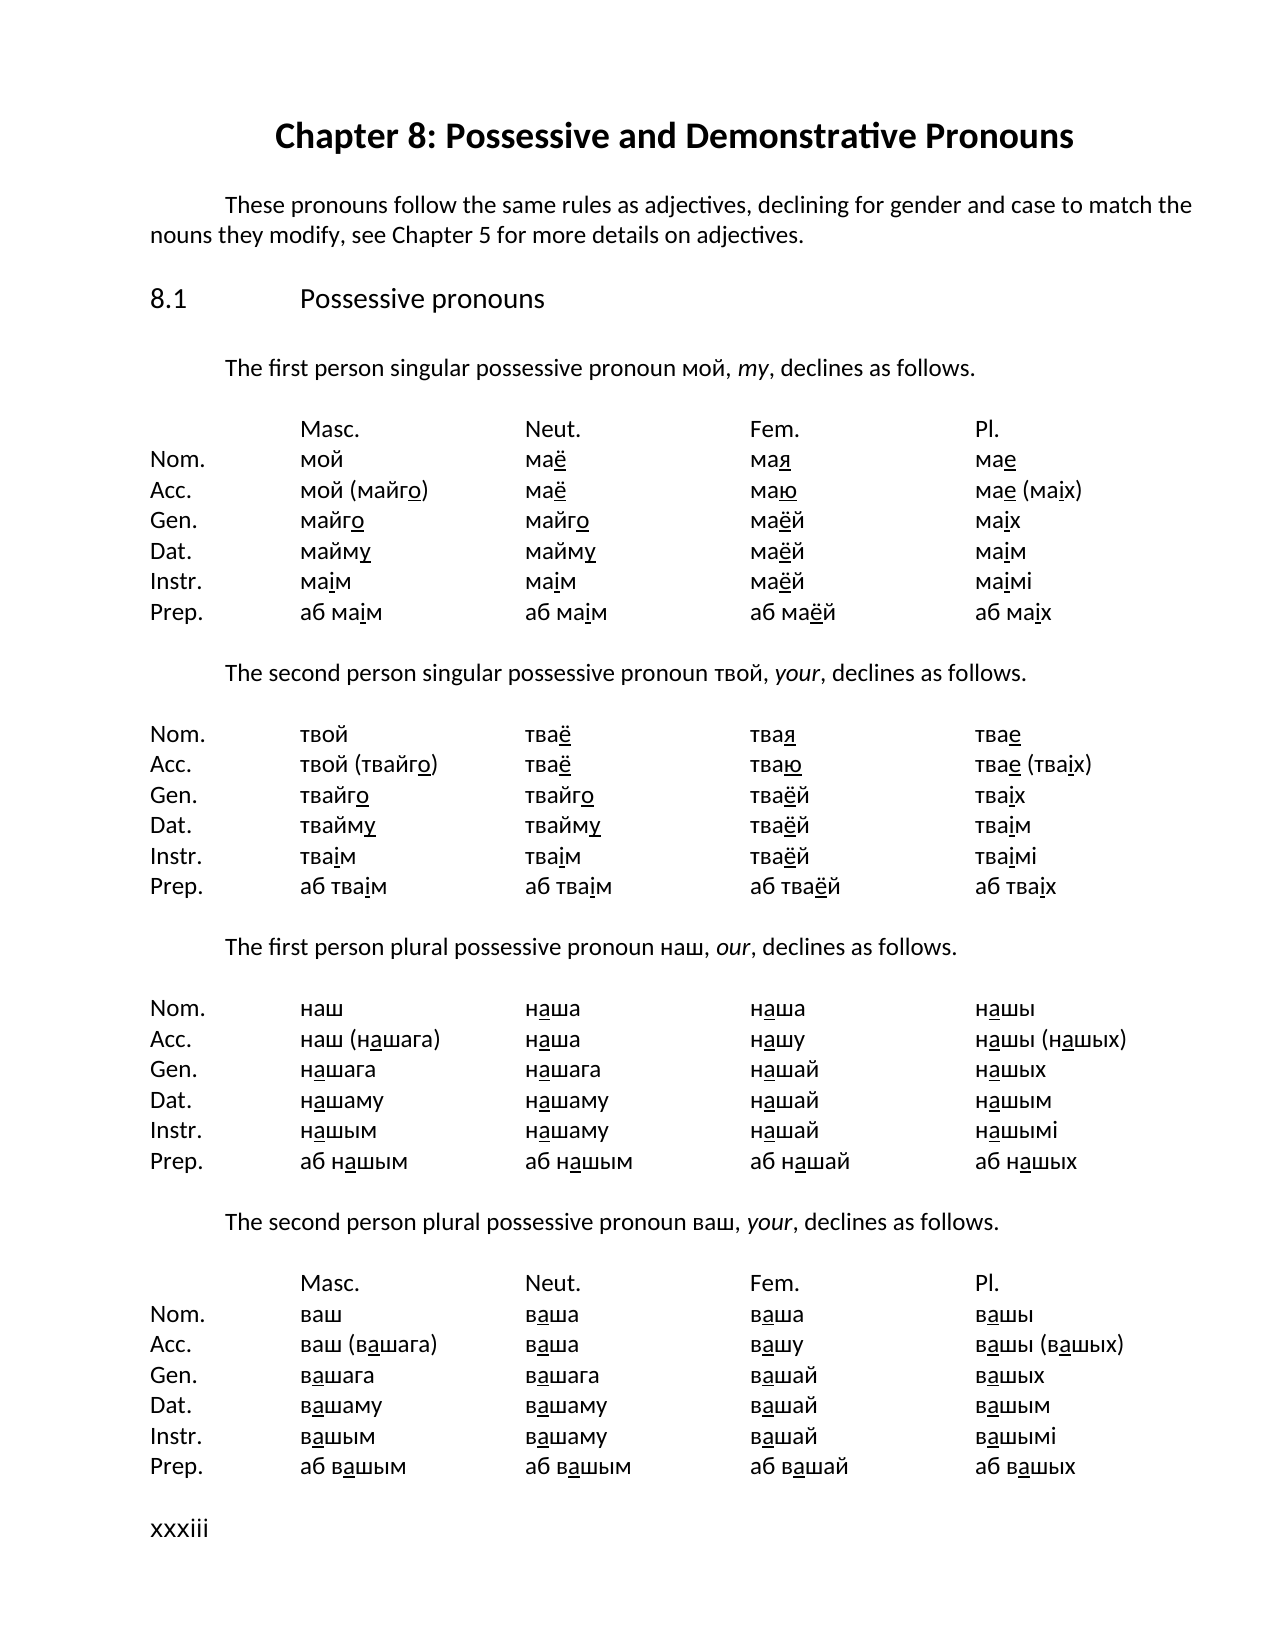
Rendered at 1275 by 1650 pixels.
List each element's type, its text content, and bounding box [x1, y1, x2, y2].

text Instr. тваім тваім тваёй тваімі [150, 840, 1200, 871]
text Dat. майму майму маёй маім [150, 535, 1200, 565]
text Nom. твой тваё твая твае [150, 718, 1200, 748]
subtitle Chapter 8: Possessive and Demonstrative Pronouns [150, 112, 1200, 158]
text Gen. нашага нашага нашай нашых [150, 1054, 1200, 1084]
text Gen. вашага вашага вашай вашых [150, 1359, 1200, 1389]
text Gen. твайго твайго тваёй тваіх [150, 779, 1200, 809]
text Dat. нашаму нашаму нашай нашым [150, 1084, 1200, 1115]
text Instr. нашым нашаму нашай нашымі [150, 1115, 1200, 1145]
text The second person singular possessive pronoun твой, your, declines as follows. [150, 657, 1200, 687]
text Acc. ваш (вашага) ваша вашу вашы (вашых) [150, 1328, 1200, 1359]
text Acc. твой (твайго) тваё тваю твае (тваіх) [150, 748, 1200, 779]
text Dat. твайму твайму тваёй тваім [150, 809, 1200, 840]
text Prep. аб маім аб маім аб маёй аб маіх [150, 596, 1200, 626]
text These pronouns follow the same rules as adjectives, declining for gender and case to match the nouns they modify, see Chapter 5 for more details on adjectives. [150, 189, 1200, 250]
text Nom. мой маё мая мае [150, 443, 1200, 474]
text Acc. мой (майго) маё маю мае (маіх) [150, 474, 1200, 504]
text Prep. аб тваім аб тваім аб тваёй аб тваіх [150, 871, 1200, 901]
subtitle 8.1 Possessive pronouns [150, 280, 1200, 316]
text Nom. наш наша наша нашы [150, 993, 1200, 1023]
text Masc. Neut. Fem. Pl. [150, 413, 1200, 443]
text Nom. ваш ваша ваша вашы [150, 1298, 1200, 1328]
text The first person singular possessive pronoun мой, my, declines as follows. [150, 352, 1200, 382]
text Dat. вашаму вашаму вашай вашым [150, 1389, 1200, 1420]
text Masc. Neut. Fem. Pl. [150, 1267, 1200, 1298]
text Acc. наш (нашага) наша нашу нашы (нашых) [150, 1023, 1200, 1054]
text Instr. вашым вашаму вашай вашымі [150, 1420, 1200, 1450]
text The first person plural possessive pronoun наш, our, declines as follows. [150, 932, 1200, 962]
text Prep. аб вашым аб вашым аб вашай аб вашых [150, 1450, 1200, 1481]
text Prep. аб нашым аб нашым аб нашай аб нашых [150, 1145, 1200, 1176]
text Instr. маім маім маёй маімі [150, 565, 1200, 596]
text Gen. майго майго маёй маіх [150, 504, 1200, 535]
text The second person plural possessive pronoun ваш, your, declines as follows. [150, 1206, 1200, 1237]
